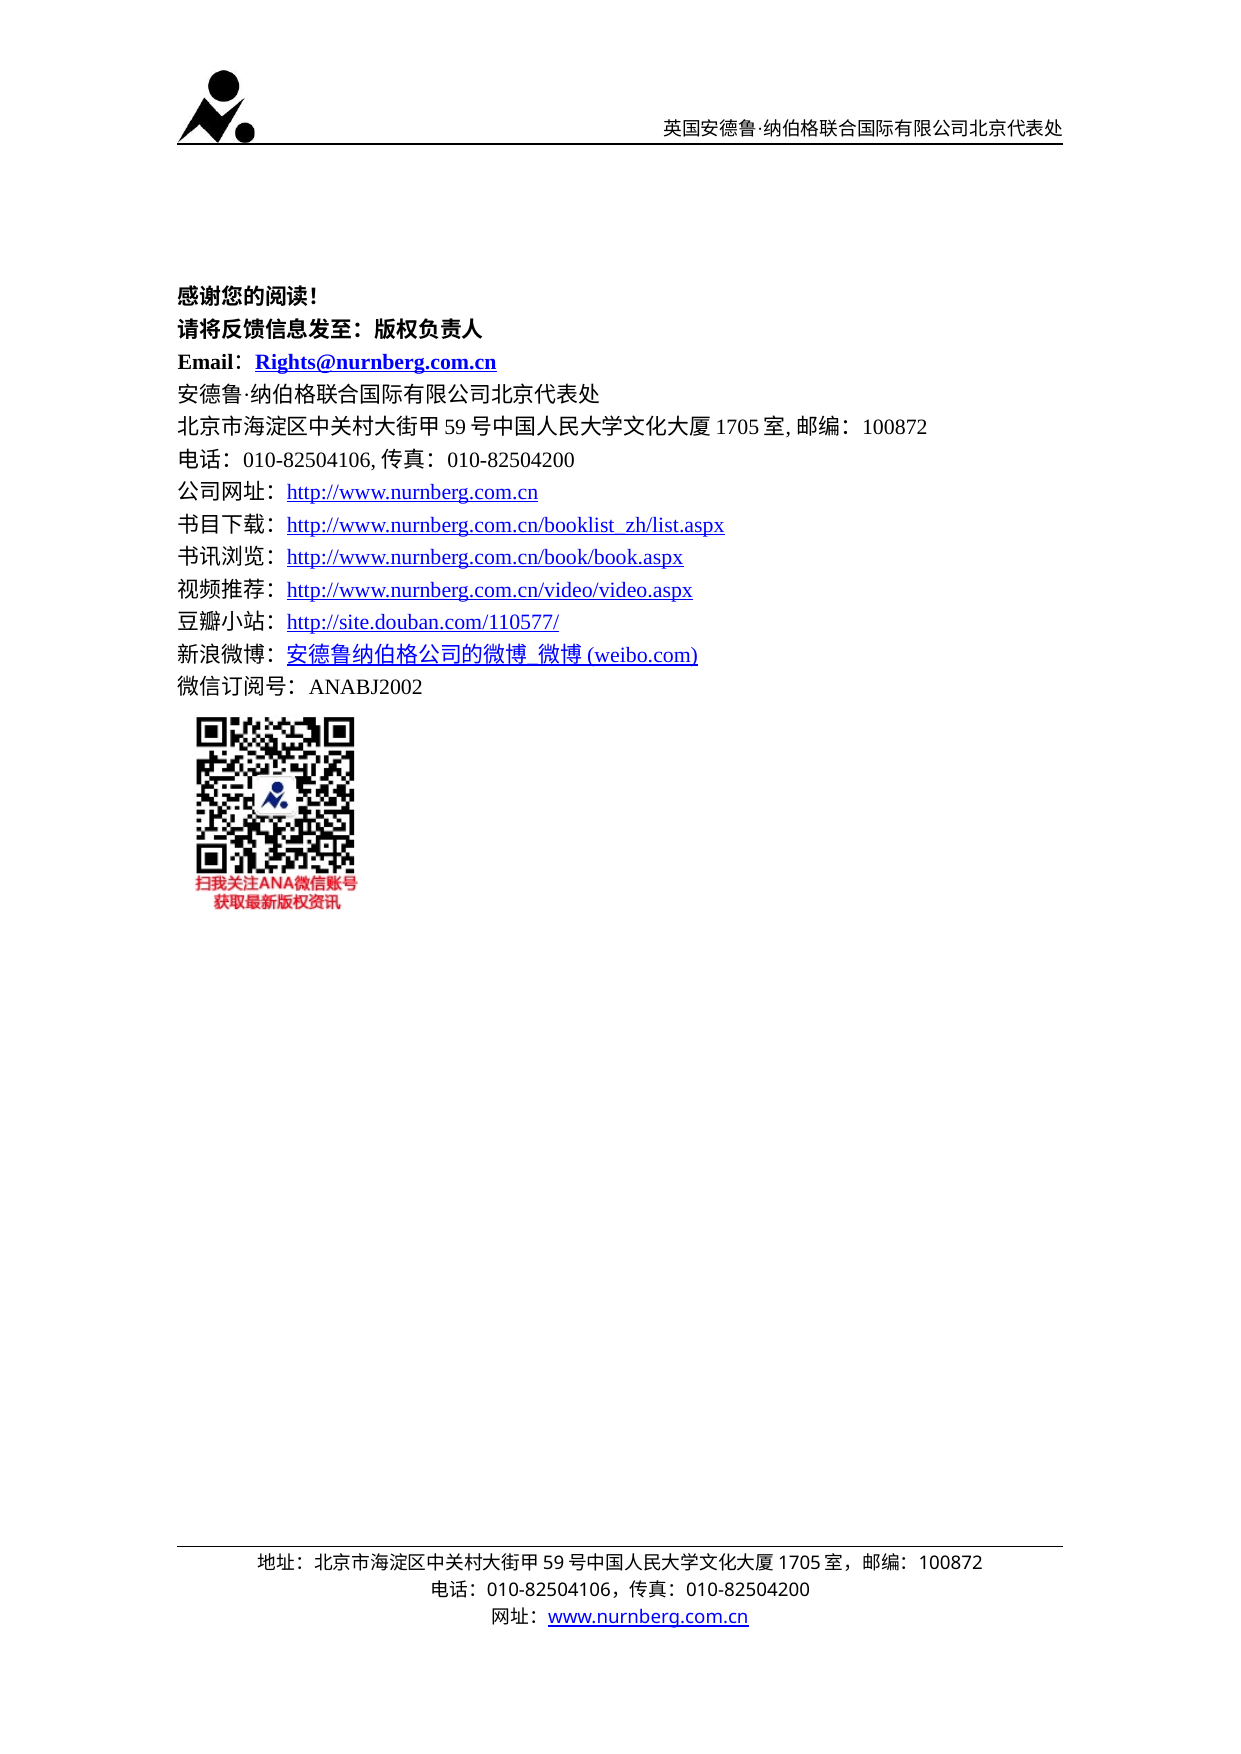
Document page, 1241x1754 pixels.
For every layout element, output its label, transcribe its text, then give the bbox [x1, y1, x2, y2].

text 微信订阅号：ANABJ2002 [177, 669, 1063, 701]
text 新浪微博：安德鲁纳伯格公司的微博_微博 (weibo.com) [177, 636, 1063, 669]
text 安德鲁·纳伯格联合国际有限公司北京代表处 [177, 376, 1063, 409]
text 公司网址：http://www.nurnberg.com.cn [177, 474, 1063, 506]
text 感谢您的阅读！ [177, 279, 1063, 311]
text 北京市海淀区中关村大街甲59号中国人民大学文化大厦1705室, 邮编：100872 [177, 409, 1063, 441]
picture [177, 70, 255, 143]
text 电话：010-82504106, 传真：010-82504200 [177, 441, 1063, 474]
text Email：Rights@nurnberg.com.cn [177, 344, 1063, 376]
text 书目下载：http://www.nurnberg.com.cn/booklist_zh/list.aspx [177, 506, 1063, 539]
text 豆瓣小站：http://site.douban.com/110577/ [177, 604, 1063, 636]
text 请将反馈信息发至：版权负责人 [177, 311, 1063, 344]
text 书讯浏览：http://www.nurnberg.com.cn/book/book.aspx [177, 539, 1063, 571]
text 视频推荐：http://www.nurnberg.com.cn/video/video.aspx [177, 571, 1063, 604]
picture [177, 701, 374, 915]
